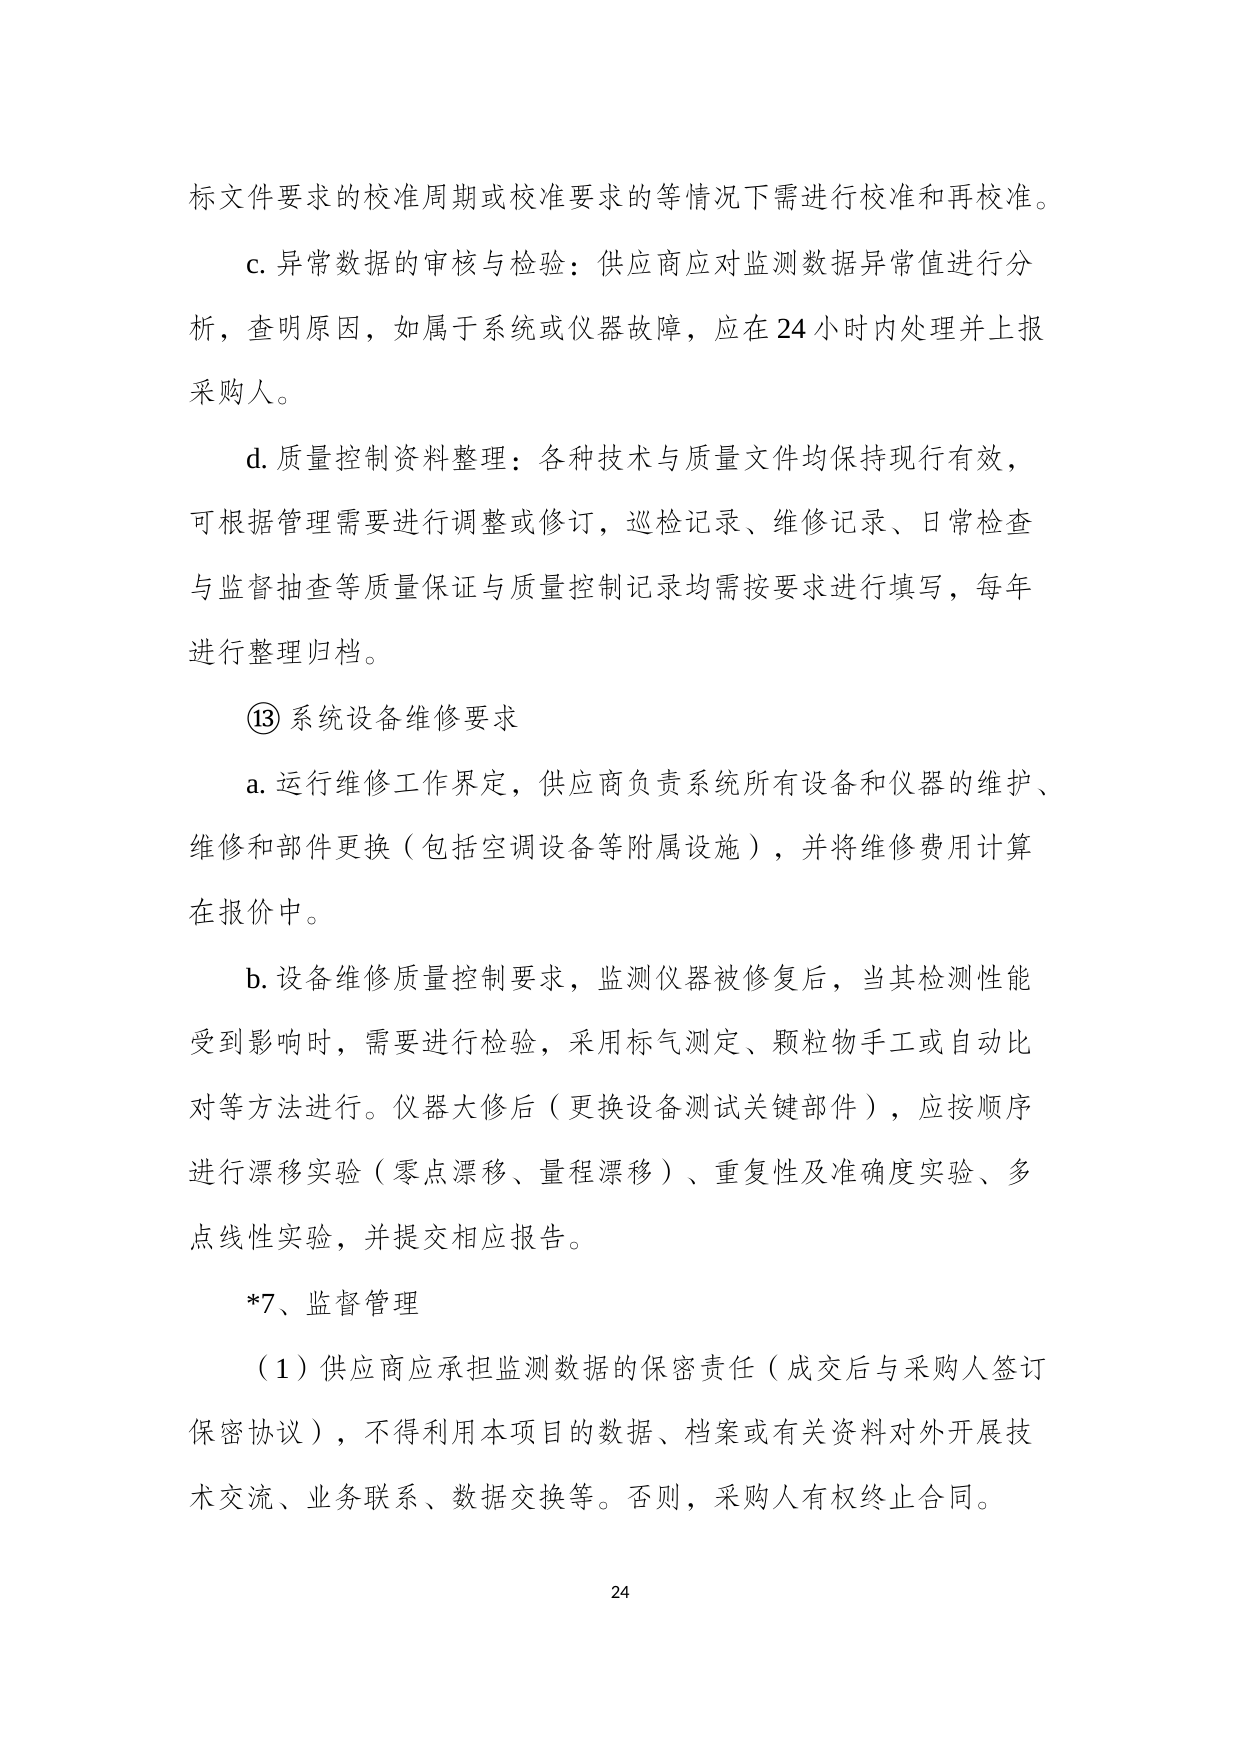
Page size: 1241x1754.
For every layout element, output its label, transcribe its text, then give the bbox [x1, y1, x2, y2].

subtitle 运行维修工作界定，供应商负责系统所有设备和仪器的维护、维修和部件更换（包括空调设备等附属设施），并将维修费用计算在报价中。 [187, 751, 1053, 946]
subtitle 质量控制资料整理：各种技术与质量文件均保持现行有效，可根据管理需要进行调整或修订，巡检记录、维修记录、日常检查与监督抽查等质量保证与质量控制记录均需按要求进行填写，每年进行整理归档。 [187, 426, 1053, 686]
subtitle 异常数据的审核与检验：供应商应对监测数据异常值进行分析，查明原因，如属于系统或仪器故障，应在24小时内处理并上报采购人。 [187, 231, 1053, 426]
subtitle ⑬系统设备维修要求 [187, 686, 1053, 751]
subtitle *7、监督管理 [187, 1271, 1053, 1336]
subtitle 设备维修质量控制要求，监测仪器被修复后，当其检测性能受到影响时，需要进行检验，采用标气测定、颗粒物手工或自动比对等方法进行。仪器大修后（更换设备测试关键部件），应按顺序进行漂移实验（零点漂移、量程漂移）、重复性及准确度实验、多点线性实验，并提交相应报告。 [187, 946, 1053, 1271]
subtitle （1）供应商应承担监测数据的保密责任（成交后与采购人签订保密协议），不得利用本项目的数据、档案或有关资料对外开展技术交流、业务联系、数据交换等。否则，采购人有权终止合同。 [187, 1336, 1053, 1531]
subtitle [187, 166, 1053, 231]
